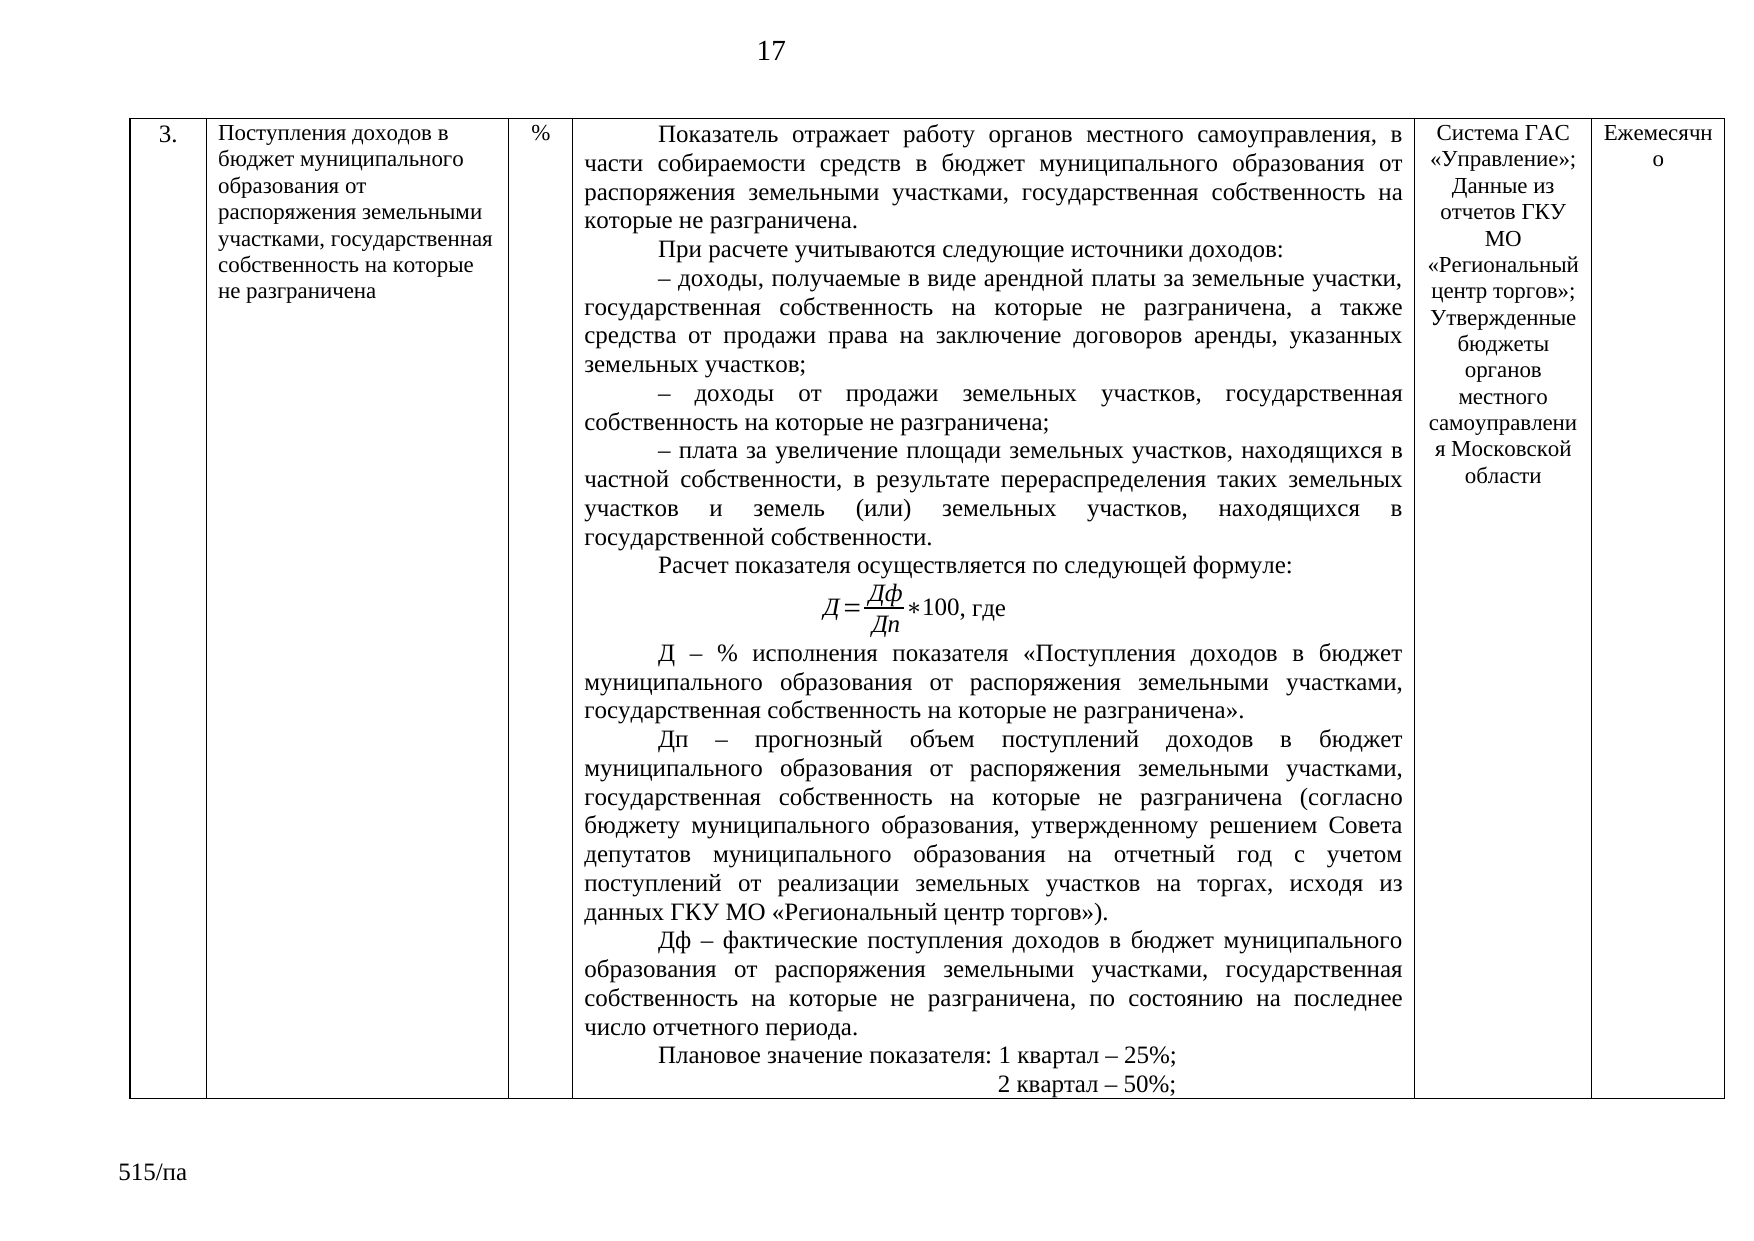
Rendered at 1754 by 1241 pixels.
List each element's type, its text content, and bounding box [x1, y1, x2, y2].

table_cell Ежемесячно [1592, 119, 1724, 1098]
table_cell % [509, 119, 572, 1098]
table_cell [1415, 119, 1591, 1098]
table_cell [207, 119, 508, 1098]
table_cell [573, 119, 1414, 1098]
table_cell 3. [131, 119, 206, 1098]
